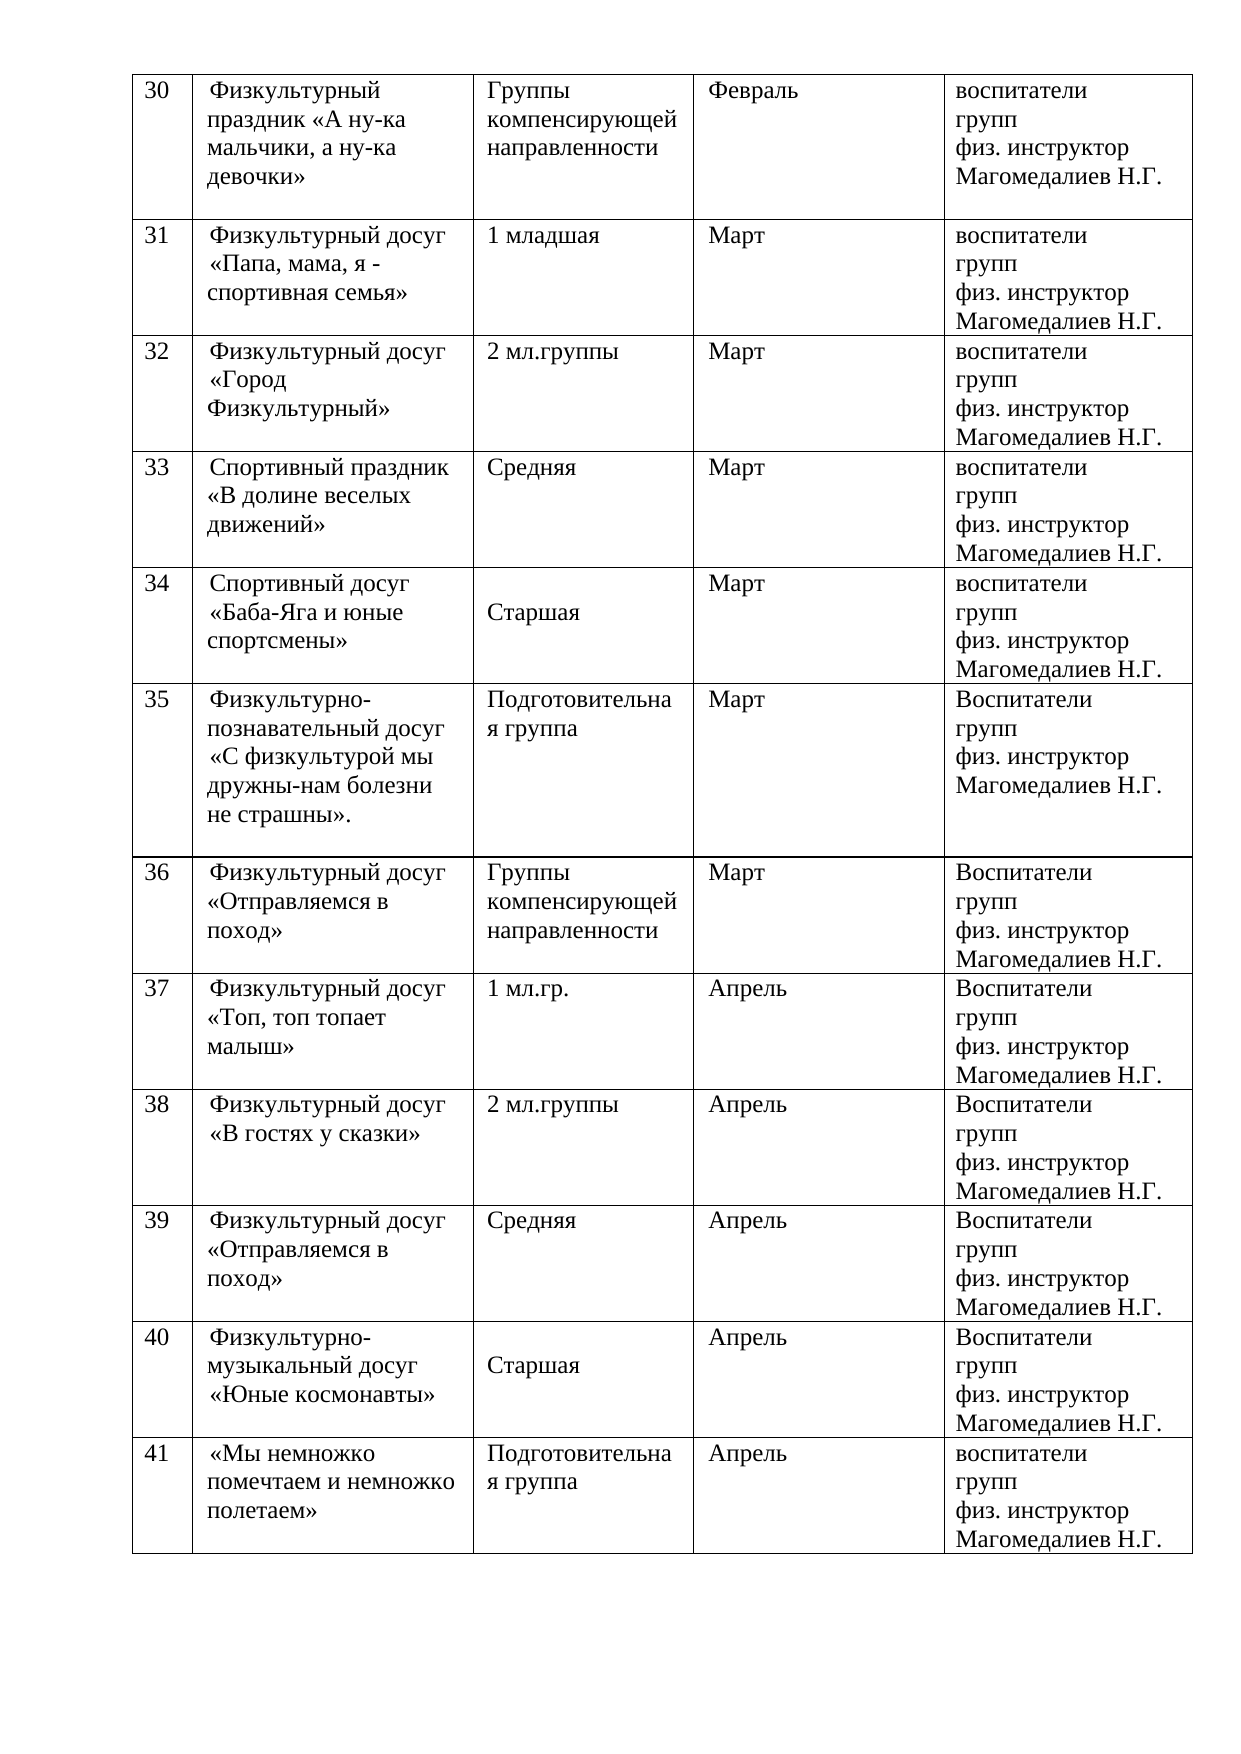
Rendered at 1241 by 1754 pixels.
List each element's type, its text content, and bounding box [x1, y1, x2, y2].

table_cell воспитатели групп физ. инструктор Магомедалиев Н.Г. [945, 336, 1192, 451]
table_cell 41 [133, 1438, 192, 1553]
table_cell Физкультурный досуг «Город Физкультурный» [193, 336, 473, 451]
table_cell Средняя [474, 1206, 693, 1321]
table_cell Апрель [694, 1438, 944, 1553]
table_cell 32 [133, 336, 192, 451]
table_cell Физкультурно- познавательный досуг «С физкультурой мы дружны-нам болезни не страшны». [193, 684, 473, 856]
table_cell Группы компенсирующей направленности [474, 858, 693, 972]
table_cell Воспитатели групп физ. инструктор Магомедалиев Н.Г. [945, 858, 1192, 972]
table_cell 36 [133, 858, 192, 972]
table_cell 40 [133, 1322, 192, 1437]
table_cell Воспитатели групп физ. инструктор Магомедалиев Н.Г. [945, 684, 1192, 856]
table_cell Воспитатели групп физ. инструктор Магомедалиев Н.Г. [945, 974, 1192, 1088]
table_cell Март [694, 220, 944, 335]
table_cell Март [694, 568, 944, 683]
table_cell 2 мл.группы [474, 1090, 693, 1204]
table_cell Апрель [694, 1322, 944, 1437]
table_cell Спортивный досуг «Баба-Яга и юные спортсмены» [193, 568, 473, 683]
table_cell Воспитатели групп физ. инструктор Магомедалиев Н.Г. [945, 1322, 1192, 1437]
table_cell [193, 75, 473, 219]
table_cell 30 [133, 75, 192, 219]
table_cell Физкультурный досуг «Отправляемся в поход» [193, 858, 473, 972]
table_cell Март [694, 858, 944, 972]
table_cell воспитатели групп физ. инструктор Магомедалиев Н.Г. [945, 220, 1192, 335]
table_cell Старшая [474, 568, 693, 683]
table_cell Группы компенсирующей направленности [474, 75, 693, 219]
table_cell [945, 75, 1192, 219]
table_cell Спортивный праздник «В долине веселых движений» [193, 452, 473, 567]
table_cell Физкультурный досуг «Отправляемся в поход» [193, 1206, 473, 1321]
table_cell «Мы немножко помечтаем и немножко полетаем» [193, 1438, 473, 1553]
table_cell воспитатели групп физ. инструктор Магомедалиев Н.Г. [945, 568, 1192, 683]
table_cell 34 [133, 568, 192, 683]
table_cell Физкультурный досуг «Папа, мама, я -спортивная семья» [193, 220, 473, 335]
table_cell Подготовительная группа [474, 684, 693, 856]
table_cell Воспитатели групп физ. инструктор Магомедалиев Н.Г. [945, 1206, 1192, 1321]
table_cell Средняя [474, 452, 693, 567]
table_cell Физкультурный досуг «Топ, топ топает малыш» [193, 974, 473, 1088]
table_cell Март [694, 452, 944, 567]
table_cell 37 [133, 974, 192, 1088]
table_cell Старшая [474, 1322, 693, 1437]
table_cell 2 мл.группы [474, 336, 693, 451]
table_cell 35 [133, 684, 192, 856]
table_cell Февраль [694, 75, 944, 219]
table_cell 31 [133, 220, 192, 335]
table_cell Физкультурный досуг «В гостях у сказки» [193, 1090, 473, 1204]
table_cell Подготовительная группа [474, 1438, 693, 1553]
table_cell Март [694, 336, 944, 451]
table_cell 1 мл.гр. [474, 974, 693, 1088]
table_cell 38 [133, 1090, 192, 1204]
table_cell Апрель [694, 1090, 944, 1204]
table_cell воспитатели групп физ. инструктор Магомедалиев Н.Г. [945, 452, 1192, 567]
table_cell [193, 1322, 473, 1437]
table_cell Апрель [694, 974, 944, 1088]
table_cell 39 [133, 1206, 192, 1321]
table_cell 33 [133, 452, 192, 567]
table_cell Апрель [694, 1206, 944, 1321]
table_cell Воспитатели групп физ. инструктор Магомедалиев Н.Г. [945, 1090, 1192, 1204]
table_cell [945, 1438, 1192, 1553]
table_cell Март [694, 684, 944, 856]
table_cell 1 младшая [474, 220, 693, 335]
